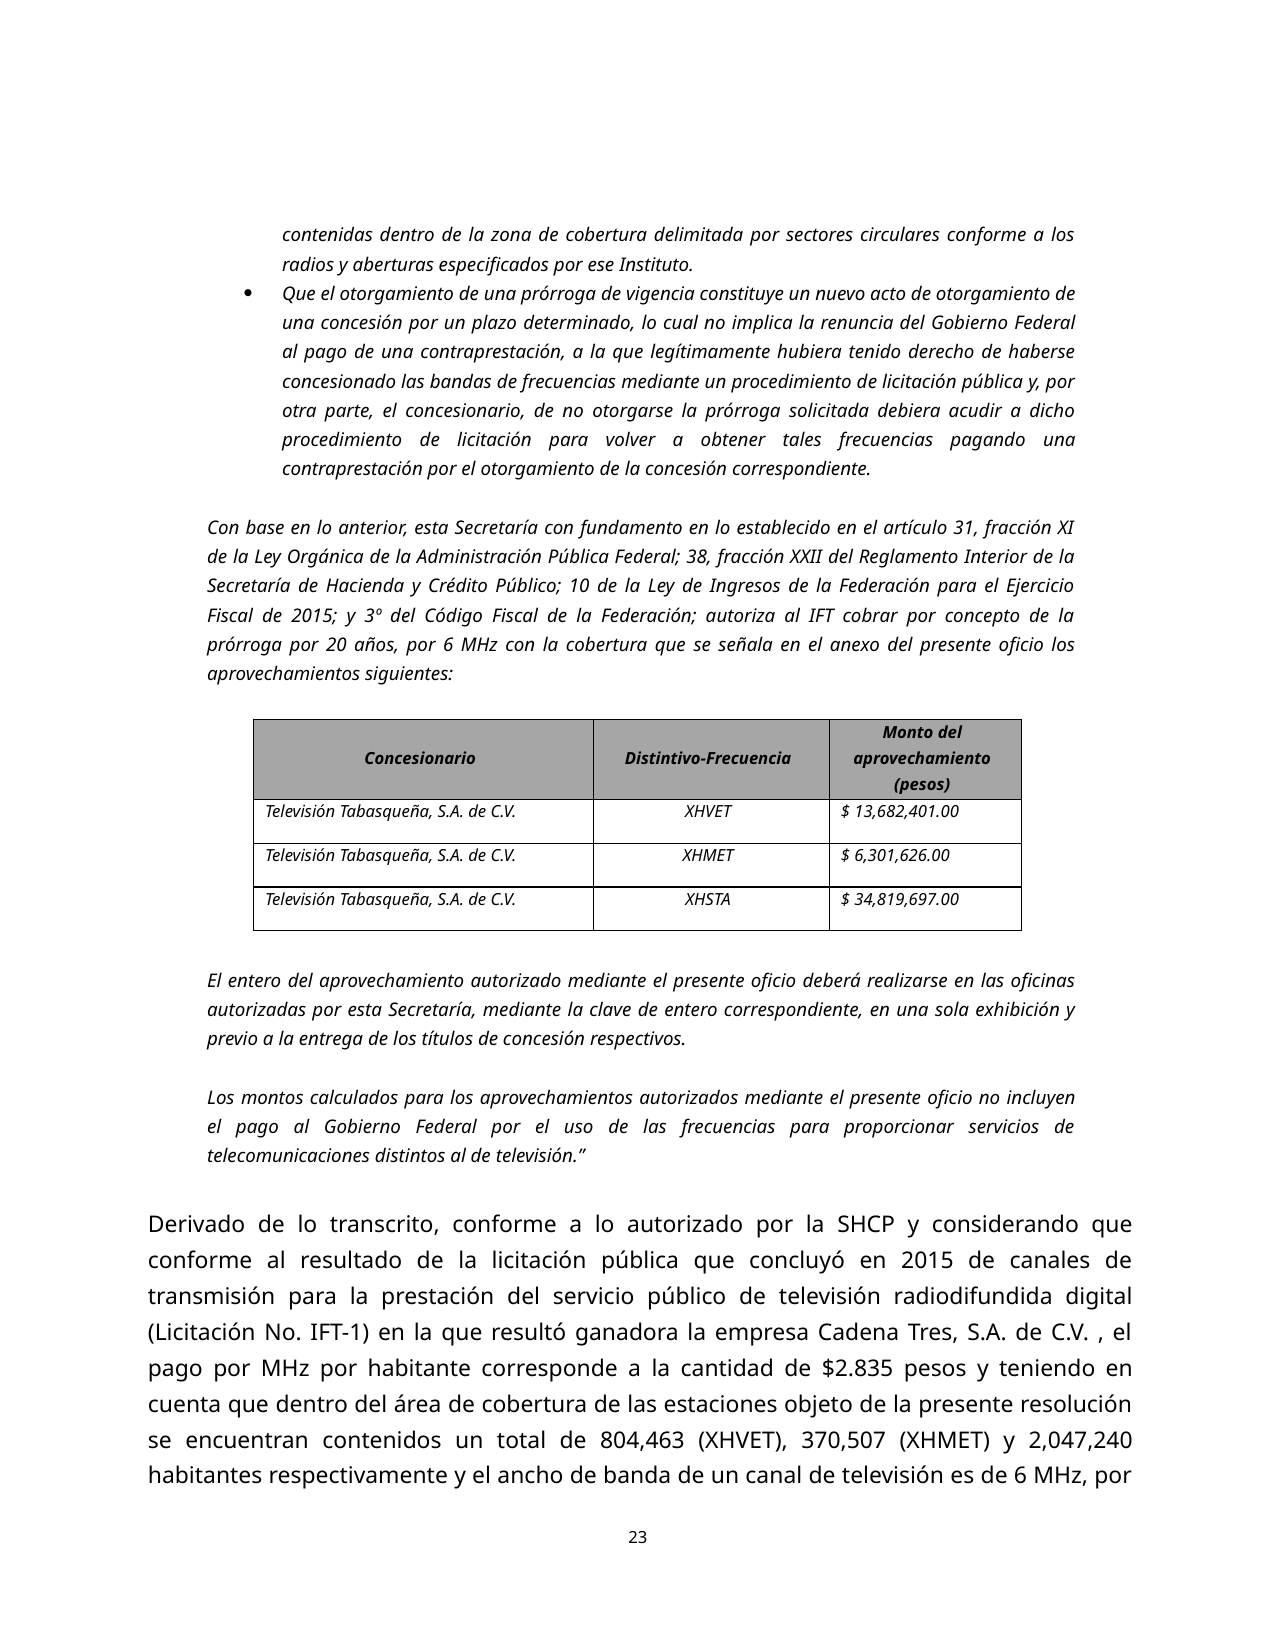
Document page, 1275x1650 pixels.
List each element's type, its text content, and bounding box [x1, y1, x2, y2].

table_header Distintivo-Frecuencia [594, 720, 829, 799]
table_cell Televisión Tabasqueña, S.A. de C.V. [254, 844, 593, 886]
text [148, 1208, 1134, 1491]
table_header Concesionario [254, 720, 593, 799]
table_cell $ 13,682,401.00 [830, 800, 1021, 843]
table_cell XHMET [594, 844, 829, 886]
table_cell Televisión Tabasqueña, S.A. de C.V. [254, 800, 593, 843]
table_cell XHSTA [594, 888, 829, 930]
text El entero del aprovechamiento autorizado mediante el presente oficio deberá realizarse en las oficinas autorizadas por esta Secretaría, mediante la clave de entero correspondiente, en una sola exhibición y previo a la entrega de los títulos de concesión respectivos. [207, 967, 1078, 1051]
list Que el otorgamiento de una prórroga de vigencia constituye un nuevo acto de otorgamiento de una concesión por un plazo determinado, lo cual no implica la renuncia del Gobierno Federal al pago de una contraprestación, a la que legítimamente hubiera tenido derecho de haberse concesionado las bandas de frecuencias mediante un procedimiento de licitación pública y, por otra parte, el concesionario, de no otorgarse la prórroga solicitada debiera acudir a dicho procedimiento de licitación para volver a obtener tales frecuencias pagando una contraprestación por el otorgamiento de la concesión correspondiente. [244, 280, 1078, 481]
table_cell XHVET [594, 800, 829, 843]
text Los montos calculados para los aprovechamientos autorizados mediante el presente oficio no incluyen el pago al Gobierno Federal por el uso de las frecuencias para proporcionar servicios de telecomunicaciones distintos al de televisión.” [207, 1084, 1078, 1168]
table_cell $ 34,819,697.00 [830, 888, 1021, 930]
table_header Monto del aprovechamiento (pesos) [830, 720, 1021, 799]
text Con base en lo anterior, esta Secretaría con fundamento en lo establecido en el artículo 31, fracción XI de la Ley Orgánica de la Administración Pública Federal; 38, fracción XXII del Reglamento Interior de la Secretaría de Hacienda y Crédito Público; 10 de la Ley de Ingresos de la Federación para el Ejercicio Fiscal de 2015; y 3º del Código Fiscal de la Federación; autoriza al IFT cobrar por concepto de la prórroga por 20 años, por 6 MHz con la cobertura que se señala en el anexo del presente oficio los aprovechamientos siguientes: [207, 514, 1078, 686]
table_cell $ 6,301,626.00 [830, 844, 1021, 886]
table_cell Televisión Tabasqueña, S.A. de C.V. [254, 888, 593, 930]
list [244, 222, 1078, 276]
